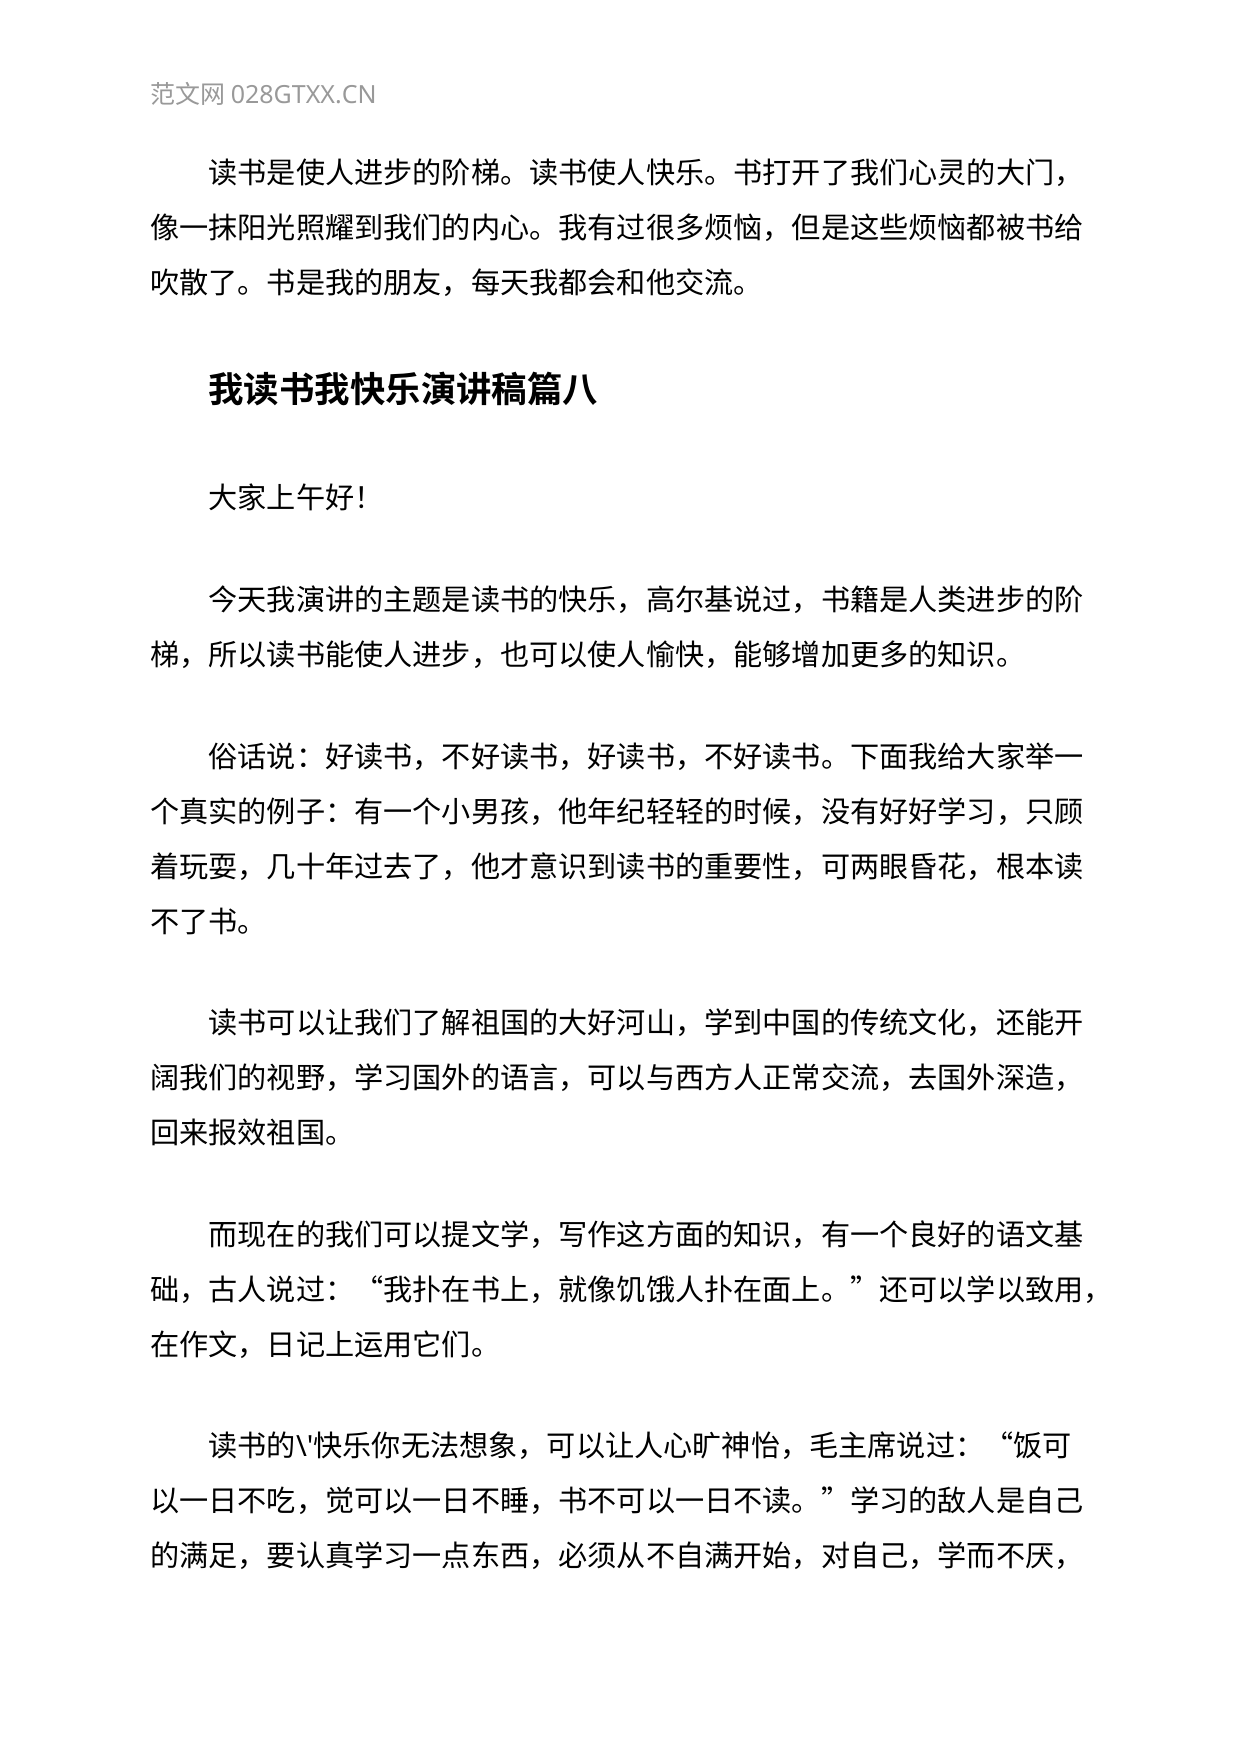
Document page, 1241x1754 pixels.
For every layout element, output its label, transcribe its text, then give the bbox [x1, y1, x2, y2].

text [150, 1423, 1090, 1575]
text 大家上午好！ [150, 475, 1090, 517]
text 俗话说：好读书，不好读书，好读书，不好读书。下面我给大家举一个真实的例子：有一个小男孩，他年纪轻轻的时候，没有好好学习，只顾着玩耍，几十年过去了，他才意识到读书的重要性，可两眼昏花，根本读不了书。 [150, 733, 1090, 940]
text 而现在的我们可以提文学，写作这方面的知识，有一个良好的语文基础，古人说过：“我扑在书上，就像饥饿人扑在面上。”还可以学以致用，在作文，日记上运用它们。 [150, 1211, 1090, 1363]
text 读书是使人进步的阶梯。读书使人快乐。书打开了我们心灵的大门，像一抹阳光照耀到我们的内心。我有过很多烦恼，但是这些烦恼都被书给吹散了。书是我的朋友，每天我都会和他交流。 [150, 150, 1090, 302]
text 读书可以让我们了解祖国的大好河山，学到中国的传统文化，还能开阔我们的视野，学习国外的语言，可以与西方人正常交流，去国外深造，回来报效祖国。 [150, 1000, 1090, 1152]
text 今天我演讲的主题是读书的快乐，高尔基说过，书籍是人类进步的阶梯，所以读书能使人进步，也可以使人愉快，能够增加更多的知识。 [150, 577, 1090, 674]
text 我读书我快乐演讲稿篇八 [150, 362, 1090, 413]
